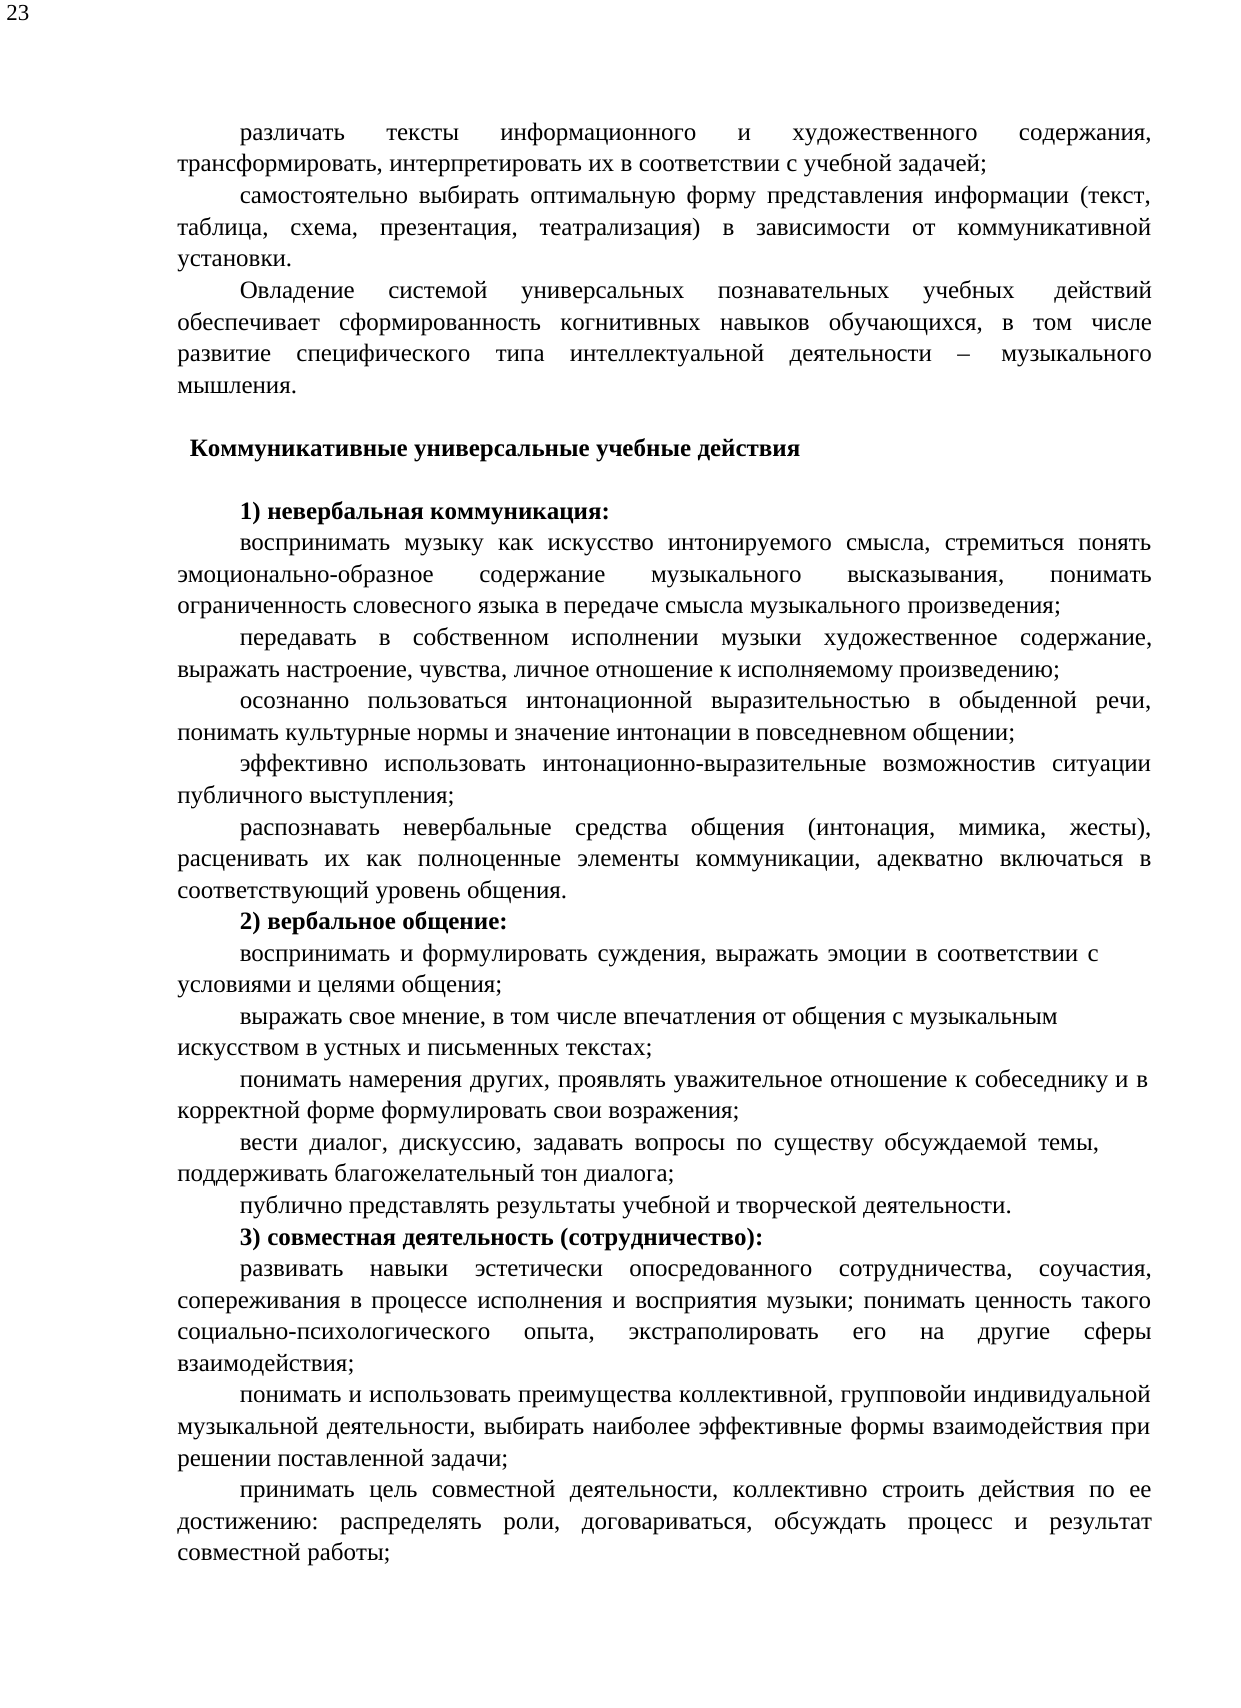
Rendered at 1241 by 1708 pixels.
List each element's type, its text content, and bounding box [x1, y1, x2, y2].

text самостоятельно выбирать оптимальную форму представления информации (текст, таблица, схема, презентация, театрализация) в зависимости от коммуникативной установки. [177, 180, 1151, 272]
text эффективно использовать интонационно-выразительные возможностив ситуации публичного выступления; [177, 748, 1151, 809]
text Овладение системой универсальных познавательных учебных действий обеспечивает сформированность когнитивных навыков обучающихся, в том числе развитие специфического типа интеллектуальной деятельности – музыкального мышления. [177, 275, 1152, 398]
subtitle вербальное общение: [239, 906, 1163, 935]
text развивать навыки эстетически опосредованного сотрудничества, соучастия, сопереживания в процессе исполнения и восприятия музыки; понимать ценность такого социально-психологического опыта, экстраполировать его на другие сферы взаимодействия; [177, 1253, 1152, 1377]
text понимать и использовать преимущества коллективной, групповойи индивидуальной музыкальной деятельности, выбирать наиболее эффективные формы взаимодействия при решении поставленной задачи; [177, 1379, 1151, 1471]
text вести диалог, дискуссию, задавать вопросы по существу обсуждаемой темы, поддерживать благожелательный тон диалога; [177, 1127, 1163, 1187]
text передавать в собственном исполнении музыки художественное содержание, выражать настроение, чувства, личное отношение к исполняемому произведению; [177, 622, 1152, 682]
text принимать цель совместной деятельности, коллективно строить действия по ее достижению: распределять роли, договариваться, обсуждать процесс и результат совместной работы; [177, 1474, 1152, 1566]
subtitle совместная деятельность (сотрудничество): [239, 1222, 1163, 1251]
text распознавать невербальные средства общения (интонация, мимика, жесты), расценивать их как полноценные элементы коммуникации, адекватно включаться в соответствующий уровень общения. [177, 812, 1152, 903]
text осознанно пользоваться интонационной выразительностью в обыденной речи, понимать культурные нормы и значение интонации в повседневном общении; [177, 685, 1151, 746]
subtitle Коммуникативные универсальные учебные действия [189, 433, 1163, 462]
text понимать намерения других, проявлять уважительное отношение к собеседнику и в корректной форме формулировать свои возражения; [177, 1064, 1151, 1124]
text воспринимать и формулировать суждения, выражать эмоции в соответствии с условиями и целями общения; [177, 938, 1151, 998]
text выражать свое мнение, в том числе впечатления от общения с музыкальным искусством в устных и письменных текстах; [177, 1001, 1163, 1061]
text публично представлять результаты учебной и творческой деятельности. [239, 1190, 1163, 1219]
text различать тексты информационного и художественного содержания, трансформировать, интерпретировать их в соответствии с учебной задачей; [177, 117, 1152, 177]
list невербальная коммуникация: [239, 496, 1163, 525]
text воспринимать музыку как искусство интонируемого смысла, стремиться понять эмоционально-образное содержание музыкального высказывания, понимать ограниченность словесного языка в передаче смысла музыкального произведения; [177, 527, 1152, 619]
